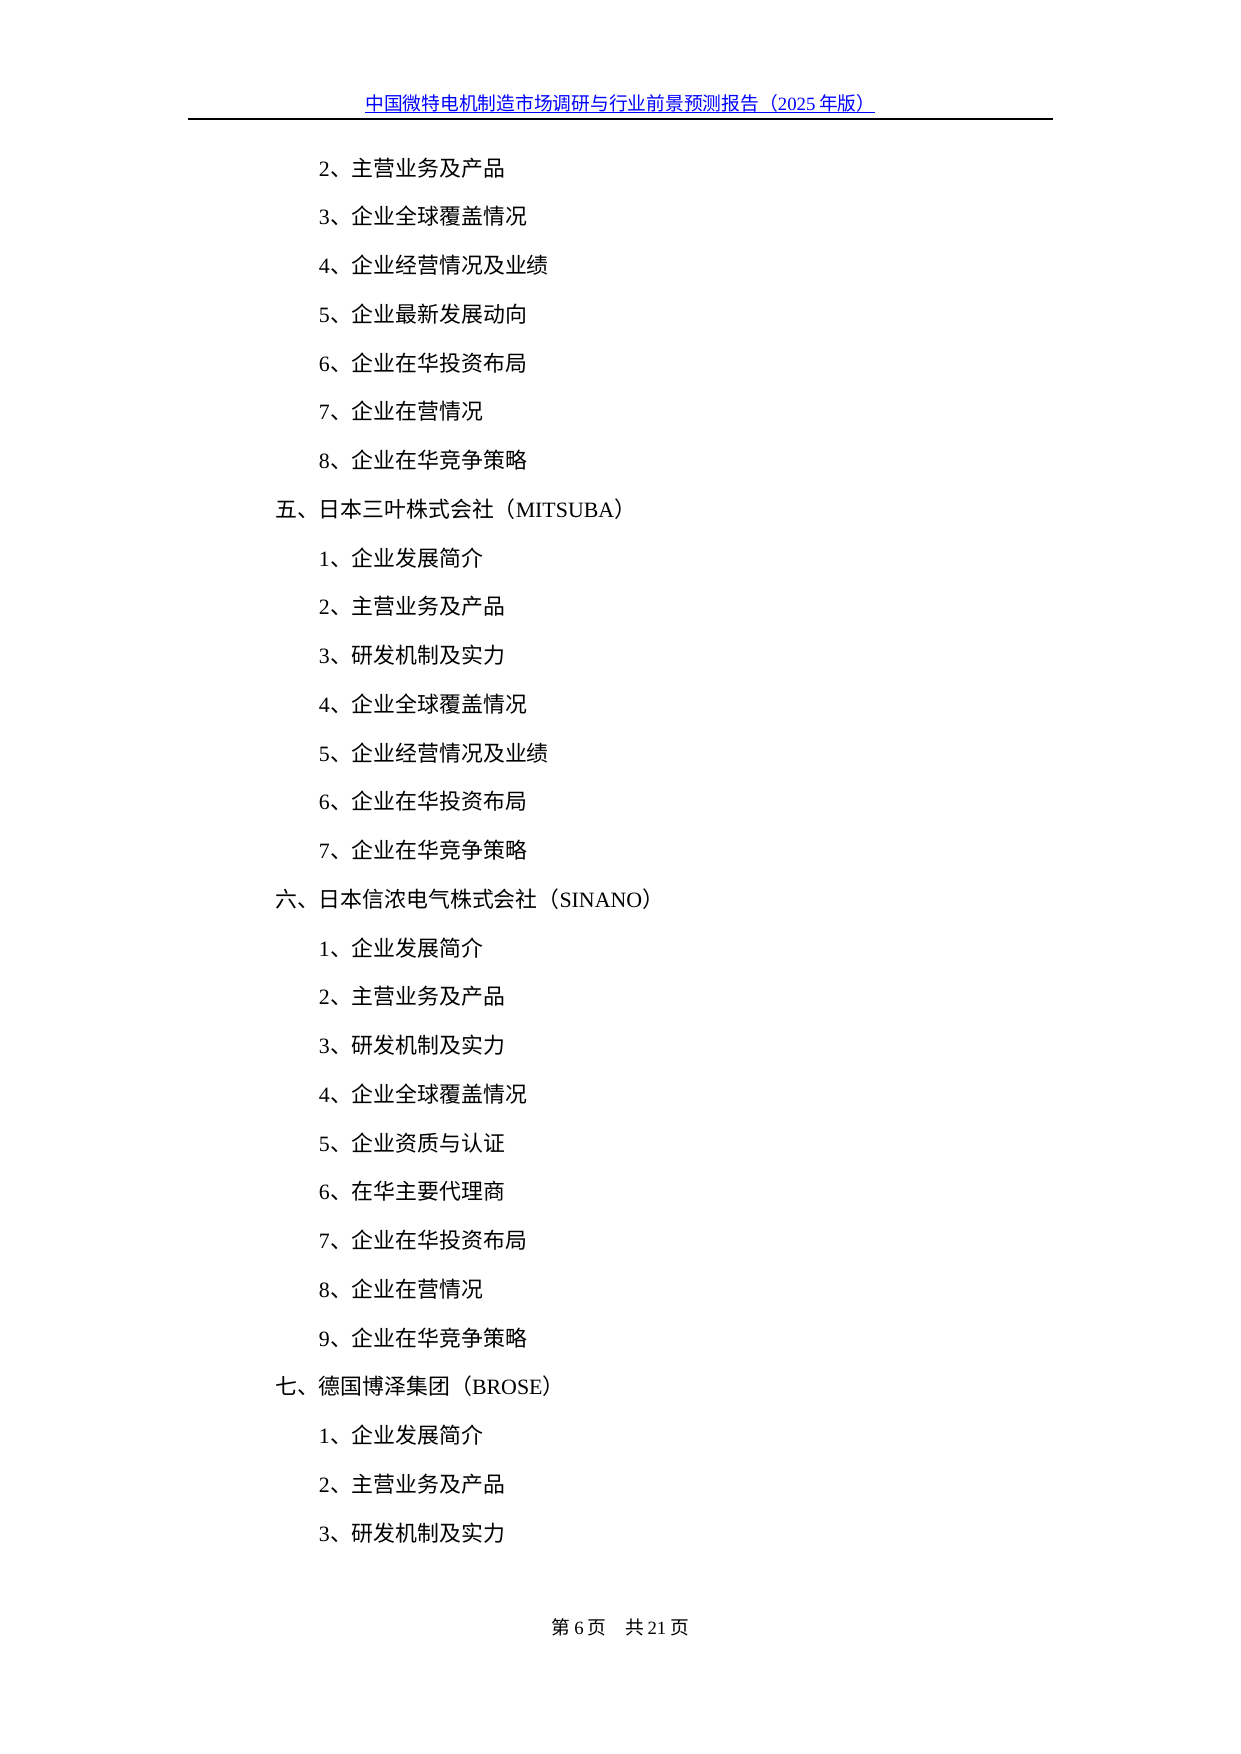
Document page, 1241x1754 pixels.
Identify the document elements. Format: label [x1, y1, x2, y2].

text [187, 150, 1053, 1548]
